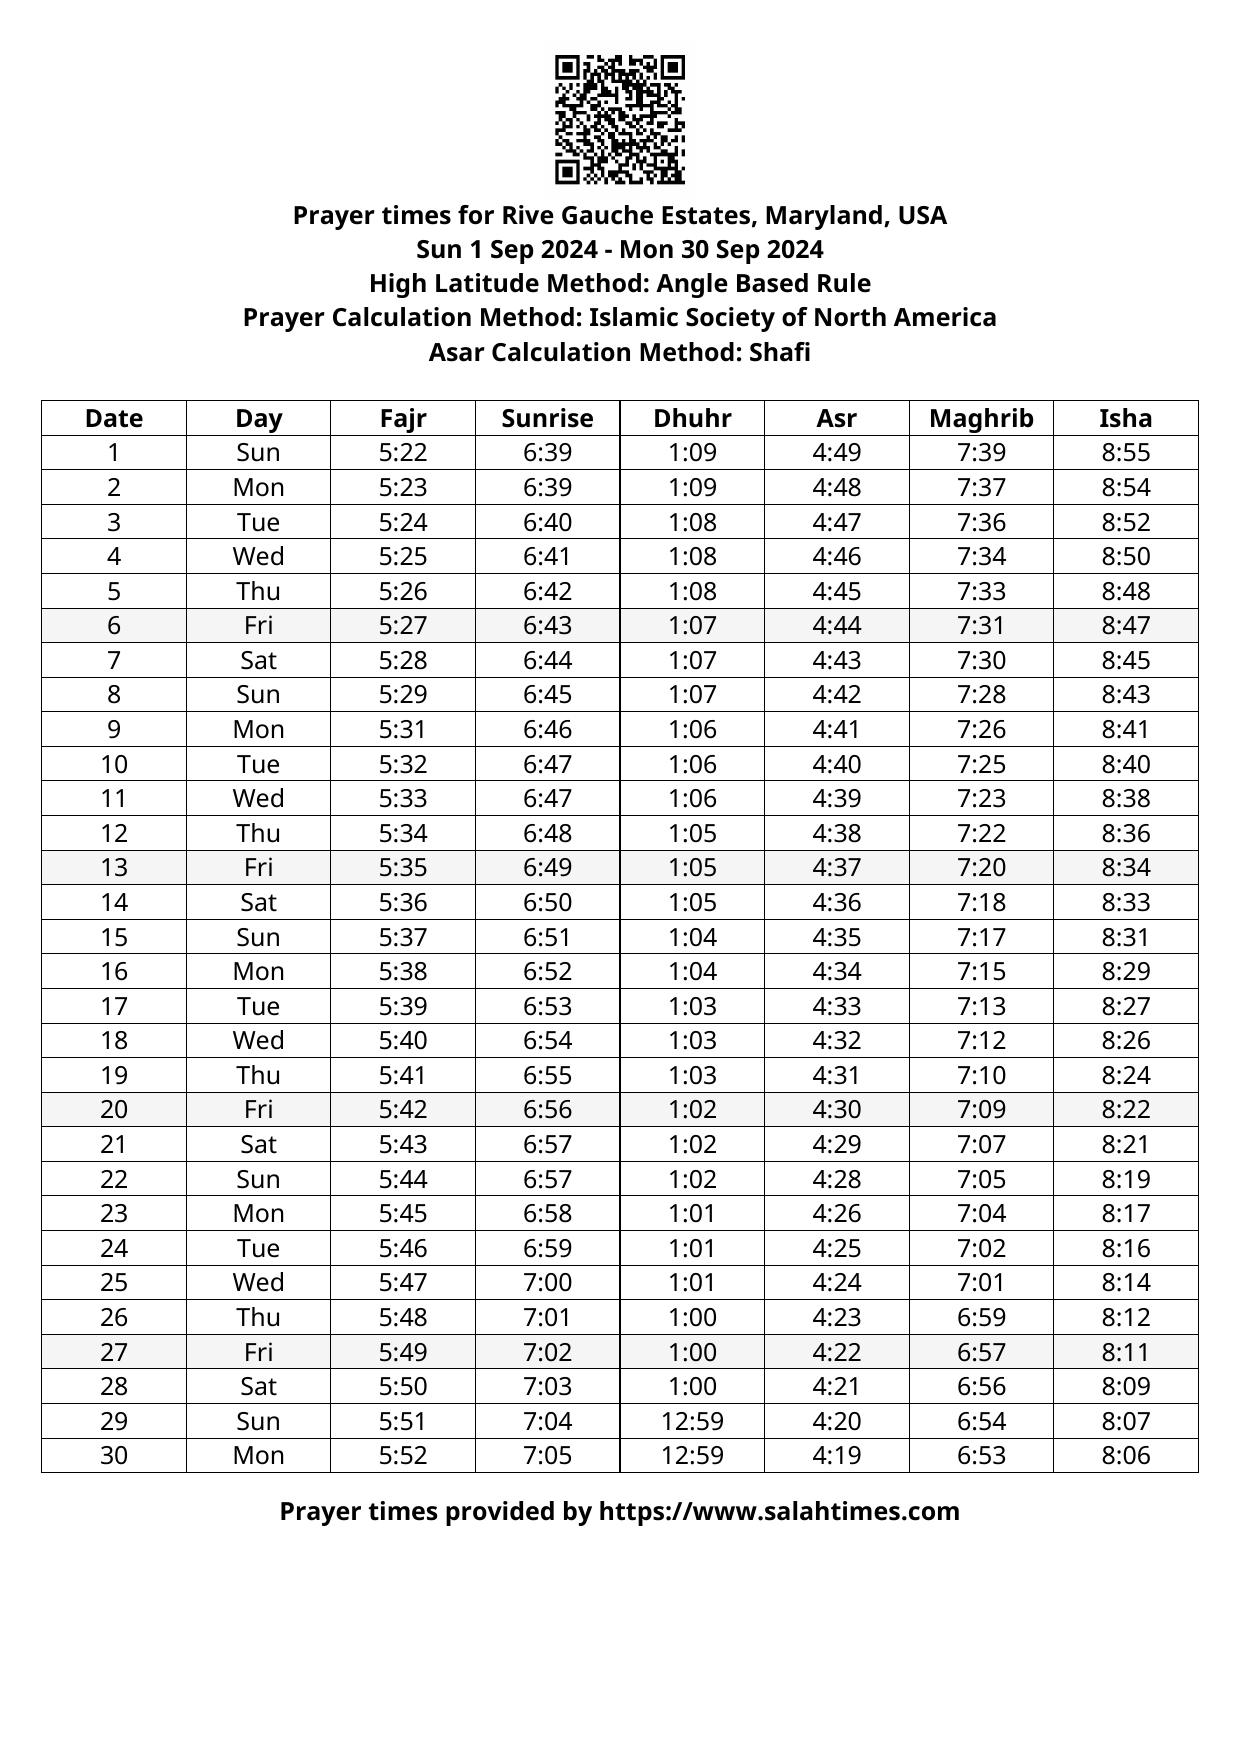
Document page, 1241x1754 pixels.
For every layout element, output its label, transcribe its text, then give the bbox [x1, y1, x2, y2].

table_cell 6:44 [476, 643, 619, 677]
table_cell 1:08 [621, 505, 764, 538]
table_cell 15 [42, 920, 186, 953]
table_cell 4:24 [765, 1266, 909, 1299]
table_cell 1:00 [621, 1300, 764, 1334]
table_cell 17 [42, 989, 186, 1022]
table_cell 1:03 [621, 1024, 764, 1057]
table_cell 8:16 [1054, 1231, 1198, 1264]
table_cell 1:07 [621, 609, 764, 642]
table_cell 4:42 [765, 678, 909, 711]
table_cell 6:56 [910, 1369, 1053, 1403]
table_cell 6:53 [910, 1439, 1053, 1472]
table_cell 4:32 [765, 1024, 909, 1057]
table_cell 7:37 [910, 470, 1053, 504]
table_cell 7:09 [910, 1093, 1053, 1126]
table_cell Sun [187, 678, 330, 711]
table_cell 4:33 [765, 989, 909, 1022]
table_cell 5:37 [331, 920, 475, 953]
table_cell 6:47 [476, 747, 619, 780]
table_cell 7:33 [910, 574, 1053, 607]
table_cell Mon [187, 954, 330, 988]
table_cell 5:26 [331, 574, 475, 607]
table_cell 6:51 [476, 920, 619, 953]
table_cell 5:51 [331, 1404, 475, 1437]
table_cell Thu [187, 574, 330, 607]
table_cell 7:22 [910, 816, 1053, 849]
table_cell 6:55 [476, 1058, 619, 1092]
table_cell Sat [187, 1369, 330, 1403]
table_cell 5:39 [331, 989, 475, 1022]
table_cell 4:31 [765, 1058, 909, 1092]
table_cell 3 [42, 505, 186, 538]
table_cell 4:37 [765, 851, 909, 884]
table_cell 6:42 [476, 574, 619, 607]
table_cell 1 [42, 436, 186, 469]
table_cell 5:49 [331, 1335, 475, 1368]
table_cell 4:20 [765, 1404, 909, 1437]
text Prayer times for Rive Gauche Estates, Maryland, USA [42, 198, 1198, 232]
table_cell Mon [187, 1439, 330, 1472]
table_cell 8:36 [1054, 816, 1198, 849]
table_cell 1:02 [621, 1093, 764, 1126]
table_cell 1:08 [621, 574, 764, 607]
table_cell 5:41 [331, 1058, 475, 1092]
table_cell 7:01 [476, 1300, 619, 1334]
table_cell 8:22 [1054, 1093, 1198, 1126]
table_cell 7:25 [910, 747, 1053, 780]
table_cell 4 [42, 539, 186, 573]
table_cell Mon [187, 1196, 330, 1230]
table_cell 7:31 [910, 609, 1053, 642]
table_cell 4:28 [765, 1162, 909, 1195]
table_cell 6:54 [476, 1024, 619, 1057]
table_cell 5:28 [331, 643, 475, 677]
table_cell 6:50 [476, 885, 619, 919]
table_cell 6:48 [476, 816, 619, 849]
table_cell 27 [42, 1335, 186, 1368]
table_cell 7:12 [910, 1024, 1053, 1057]
table_cell 7:00 [476, 1266, 619, 1299]
text Prayer times provided by https://www.salahtimes.com [42, 1494, 1198, 1528]
table_cell 7 [42, 643, 186, 677]
table_cell 7:30 [910, 643, 1053, 677]
table_cell 5:47 [331, 1266, 475, 1299]
table_cell 8:11 [1054, 1335, 1198, 1368]
table_cell 4:47 [765, 505, 909, 538]
table_cell Mon [187, 470, 330, 504]
table_cell 8:48 [1054, 574, 1198, 607]
text High Latitude Method: Angle Based Rule [42, 266, 1198, 300]
table_cell 1:04 [621, 920, 764, 953]
table_cell 6:52 [476, 954, 619, 988]
table_cell 4:48 [765, 470, 909, 504]
table_cell 6:56 [476, 1093, 619, 1126]
table_cell 8 [42, 678, 186, 711]
table_cell Sun [187, 1404, 330, 1437]
table_cell 4:26 [765, 1196, 909, 1230]
table_cell 10 [42, 747, 186, 780]
table_cell Wed [187, 1024, 330, 1057]
table_cell 8:52 [1054, 505, 1198, 538]
table_cell 8:09 [1054, 1369, 1198, 1403]
table_cell 5:48 [331, 1300, 475, 1334]
table_cell 5:46 [331, 1231, 475, 1264]
table_cell 5:23 [331, 470, 475, 504]
table_cell Sat [187, 643, 330, 677]
table_cell 1:09 [621, 470, 764, 504]
table_cell 14 [42, 885, 186, 919]
table_cell 7:15 [910, 954, 1053, 988]
table_cell 8:31 [1054, 920, 1198, 953]
table_cell 6:59 [910, 1300, 1053, 1334]
table_cell 7:23 [910, 781, 1053, 815]
table_cell 1:03 [621, 989, 764, 1022]
table_header Date [42, 401, 186, 434]
table_cell 8:26 [1054, 1024, 1198, 1057]
table_cell 1:01 [621, 1266, 764, 1299]
table_cell 4:22 [765, 1335, 909, 1368]
table_cell 5:38 [331, 954, 475, 988]
table_cell 1:02 [621, 1162, 764, 1195]
table_cell 7:10 [910, 1058, 1053, 1092]
table_cell 12:59 [621, 1439, 764, 1472]
table_cell 11 [42, 781, 186, 815]
table_cell 8:29 [1054, 954, 1198, 988]
table_cell 8:33 [1054, 885, 1198, 919]
table_cell Tue [187, 747, 330, 780]
table_cell 6:41 [476, 539, 619, 573]
table_cell 12:59 [621, 1404, 764, 1437]
table_cell Tue [187, 1231, 330, 1264]
table_cell 7:20 [910, 851, 1053, 884]
table_header Day [187, 401, 330, 434]
table_cell 5:33 [331, 781, 475, 815]
table_cell 6:39 [476, 470, 619, 504]
picture [542, 41, 699, 198]
table_cell 8:34 [1054, 851, 1198, 884]
table_cell Tue [187, 989, 330, 1022]
table_cell 8:47 [1054, 609, 1198, 642]
table_cell Sun [187, 920, 330, 953]
table_cell 7:17 [910, 920, 1053, 953]
table_cell 4:25 [765, 1231, 909, 1264]
table_cell 7:39 [910, 436, 1053, 469]
table_cell 4:43 [765, 643, 909, 677]
table_header Dhuhr [621, 401, 764, 434]
table_cell 7:03 [476, 1369, 619, 1403]
table_cell 1:05 [621, 816, 764, 849]
table_cell 24 [42, 1231, 186, 1264]
table_header Sunrise [476, 401, 619, 434]
table_cell 5:52 [331, 1439, 475, 1472]
table_cell Thu [187, 816, 330, 849]
table_cell 7:26 [910, 712, 1053, 746]
table_cell Tue [187, 505, 330, 538]
table_cell 1:04 [621, 954, 764, 988]
table_cell 7:02 [476, 1335, 619, 1368]
table_cell 8:21 [1054, 1127, 1198, 1161]
table_cell Sat [187, 1127, 330, 1161]
table_cell 6:40 [476, 505, 619, 538]
table_cell 1:09 [621, 436, 764, 469]
table_cell 4:23 [765, 1300, 909, 1334]
table_cell 8:27 [1054, 989, 1198, 1022]
text Prayer Calculation Method: Islamic Society of North America [42, 300, 1198, 334]
table_header Asr [765, 401, 909, 434]
table_cell 29 [42, 1404, 186, 1437]
table_cell Wed [187, 781, 330, 815]
table_cell 4:39 [765, 781, 909, 815]
table_cell 5:24 [331, 505, 475, 538]
table_cell 30 [42, 1439, 186, 1472]
table_cell 4:35 [765, 920, 909, 953]
table_cell 1:02 [621, 1127, 764, 1161]
table_cell Sun [187, 436, 330, 469]
table_cell Wed [187, 539, 330, 573]
table_cell 1:08 [621, 539, 764, 573]
text Asar Calculation Method: Shafi [42, 334, 1198, 368]
table_cell Fri [187, 1335, 330, 1368]
table_cell 12 [42, 816, 186, 849]
table_cell 1:03 [621, 1058, 764, 1092]
table_cell Thu [187, 1058, 330, 1092]
table_cell 6:49 [476, 851, 619, 884]
table_cell 4:38 [765, 816, 909, 849]
table_cell 5:40 [331, 1024, 475, 1057]
table_cell 6 [42, 609, 186, 642]
table_cell 4:41 [765, 712, 909, 746]
table_cell 21 [42, 1127, 186, 1161]
table_cell 6:54 [910, 1404, 1053, 1437]
table_cell 1:01 [621, 1196, 764, 1230]
table_cell 23 [42, 1196, 186, 1230]
table_cell 6:59 [476, 1231, 619, 1264]
table_cell 20 [42, 1093, 186, 1126]
table_cell 7:02 [910, 1231, 1053, 1264]
table_cell 1:06 [621, 712, 764, 746]
table_cell 6:57 [476, 1127, 619, 1161]
table_cell 5:50 [331, 1369, 475, 1403]
table_cell 5:45 [331, 1196, 475, 1230]
table_cell 6:47 [476, 781, 619, 815]
table_cell 5:43 [331, 1127, 475, 1161]
table_cell 7:04 [476, 1404, 619, 1437]
table_cell 4:40 [765, 747, 909, 780]
table_cell 1:05 [621, 851, 764, 884]
table_cell 6:57 [476, 1162, 619, 1195]
table_cell 8:38 [1054, 781, 1198, 815]
table_cell 7:13 [910, 989, 1053, 1022]
table_cell Sat [187, 885, 330, 919]
table_cell 1:00 [621, 1369, 764, 1403]
table_cell 13 [42, 851, 186, 884]
table_cell 5:44 [331, 1162, 475, 1195]
table_cell 22 [42, 1162, 186, 1195]
table_cell 4:36 [765, 885, 909, 919]
table_cell 5:32 [331, 747, 475, 780]
table_cell 4:30 [765, 1093, 909, 1126]
table_cell 1:07 [621, 643, 764, 677]
table_cell 7:34 [910, 539, 1053, 573]
table_cell Fri [187, 1093, 330, 1126]
table_cell 5:27 [331, 609, 475, 642]
table_cell 2 [42, 470, 186, 504]
table_cell 7:36 [910, 505, 1053, 538]
table_cell 28 [42, 1369, 186, 1403]
table_header Maghrib [910, 401, 1053, 434]
table_cell Fri [187, 851, 330, 884]
table_cell 7:04 [910, 1196, 1053, 1230]
table_cell 4:49 [765, 436, 909, 469]
table_cell Wed [187, 1266, 330, 1299]
table_cell 26 [42, 1300, 186, 1334]
table_cell 8:07 [1054, 1404, 1198, 1437]
table_cell 18 [42, 1024, 186, 1057]
table_cell 6:57 [910, 1335, 1053, 1368]
table_cell 6:46 [476, 712, 619, 746]
table_cell 19 [42, 1058, 186, 1092]
table_cell 8:54 [1054, 470, 1198, 504]
table_cell 4:21 [765, 1369, 909, 1403]
table_cell 1:00 [621, 1335, 764, 1368]
table_cell 6:39 [476, 436, 619, 469]
table_cell 8:50 [1054, 539, 1198, 573]
table_cell Thu [187, 1300, 330, 1334]
table_cell 5 [42, 574, 186, 607]
table_cell 8:41 [1054, 712, 1198, 746]
table_cell 5:29 [331, 678, 475, 711]
table_cell 8:06 [1054, 1439, 1198, 1472]
table_cell 16 [42, 954, 186, 988]
table_cell 7:05 [476, 1439, 619, 1472]
table_cell 8:45 [1054, 643, 1198, 677]
table_cell 6:43 [476, 609, 619, 642]
table_cell 5:31 [331, 712, 475, 746]
table_cell 4:45 [765, 574, 909, 607]
table_cell 8:43 [1054, 678, 1198, 711]
table_cell 5:22 [331, 436, 475, 469]
table_cell 4:29 [765, 1127, 909, 1161]
table_cell 8:14 [1054, 1266, 1198, 1299]
table_cell 6:45 [476, 678, 619, 711]
table_cell 9 [42, 712, 186, 746]
table_cell 7:01 [910, 1266, 1053, 1299]
table_cell 4:44 [765, 609, 909, 642]
table_cell 7:18 [910, 885, 1053, 919]
table_cell 1:07 [621, 678, 764, 711]
table_cell 8:24 [1054, 1058, 1198, 1092]
table_cell 8:40 [1054, 747, 1198, 780]
table_cell Sun [187, 1162, 330, 1195]
table_cell 5:25 [331, 539, 475, 573]
table_cell 6:58 [476, 1196, 619, 1230]
table_cell Fri [187, 609, 330, 642]
table_cell 5:34 [331, 816, 475, 849]
table_cell 4:19 [765, 1439, 909, 1472]
table_cell 1:06 [621, 747, 764, 780]
table_header Isha [1054, 401, 1198, 434]
table_cell 8:17 [1054, 1196, 1198, 1230]
table_cell 1:01 [621, 1231, 764, 1264]
table_cell 7:05 [910, 1162, 1053, 1195]
table_cell 5:36 [331, 885, 475, 919]
table_cell 5:35 [331, 851, 475, 884]
table_cell 1:05 [621, 885, 764, 919]
table_header Fajr [331, 401, 475, 434]
table_cell 25 [42, 1266, 186, 1299]
table_cell 6:53 [476, 989, 619, 1022]
table_cell 7:28 [910, 678, 1053, 711]
table_cell 5:42 [331, 1093, 475, 1126]
table_cell 8:12 [1054, 1300, 1198, 1334]
table_cell 4:46 [765, 539, 909, 573]
table_cell Mon [187, 712, 330, 746]
table_cell 4:34 [765, 954, 909, 988]
table_cell 1:06 [621, 781, 764, 815]
table_cell 8:19 [1054, 1162, 1198, 1195]
table_cell 8:55 [1054, 436, 1198, 469]
table_cell 7:07 [910, 1127, 1053, 1161]
text Sun 1 Sep 2024 - Mon 30 Sep 2024 [42, 232, 1198, 266]
